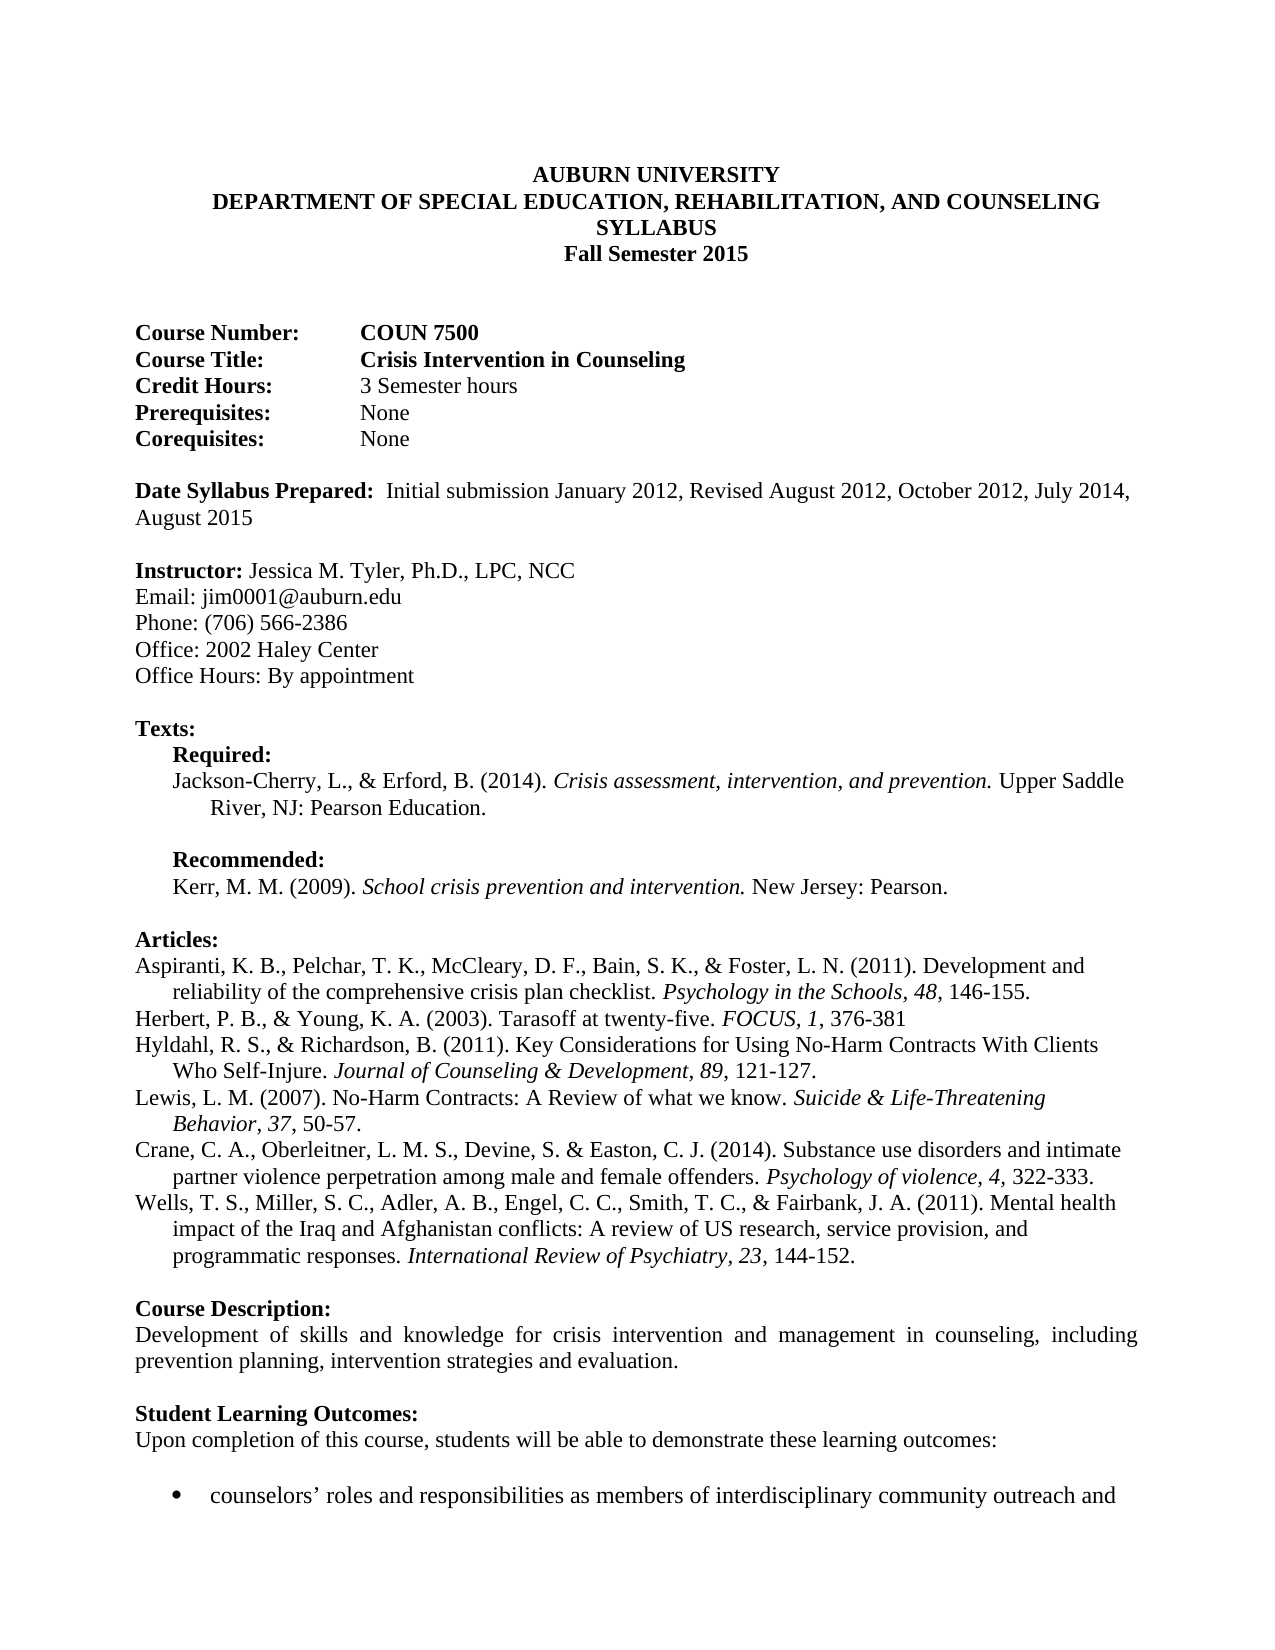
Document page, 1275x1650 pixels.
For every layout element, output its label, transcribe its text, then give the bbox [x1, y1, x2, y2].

text Hyldahl, R. S., & Richardson, B. (2011). Key Considerations for Using No-Harm Contracts With Clients Who Self-Injure. Journal of Counseling & Development, 89, 121-127. [135, 1031, 1140, 1084]
text Wells, T. S., Miller, S. C., Adler, A. B., Engel, C. C., Smith, T. C., & Fairbank, J. A. (2011). Mental health impact of the Iraq and Afghanistan conflicts: A review of US research, service provision, and programmatic responses. International Review of Psychiatry, 23, 144-152. [135, 1189, 1140, 1268]
text AUBURN UNIVERSITY [135, 161, 1177, 188]
text Student Learning Outcomes: [135, 1400, 1140, 1426]
text Corequisites: None [135, 425, 1140, 451]
text Course Title: Crisis Intervention in Counseling [135, 346, 1140, 372]
text Development of skills and knowledge for crisis intervention and management in counseling, including prevention planning, intervention strategies and evaluation. [135, 1321, 1140, 1374]
text Recommended: [172, 847, 1140, 873]
text Herbert, P. B., & Young, K. A. (2003). Tarasoff at twenty-five. FOCUS, 1, 376-381 [135, 1005, 1140, 1031]
text Phone: (706) 566-2386 [135, 609, 1177, 636]
text Credit Hours: 3 Semester hours [135, 372, 1140, 398]
text Course Description: [135, 1294, 1140, 1321]
text Upon completion of this course, students will be able to demonstrate these learning outcomes: [135, 1426, 1140, 1453]
text Lewis, L. M. (2007). No-Harm Contracts: A Review of what we know. Suicide & Life-Threatening Behavior, 37, 50-57. [135, 1084, 1140, 1136]
text Office Hours: By appointment [135, 662, 1177, 688]
text Date Syllabus Prepared: Initial submission January 2012, Revised August 2012, October 2012, July 2014, August 2015 [135, 478, 1140, 530]
text Prerequisites: None [135, 398, 1140, 425]
text Fall Semester 2015 [135, 240, 1177, 267]
text Kerr, M. M. (2009). School crisis prevention and intervention. New Jersey: Pearson. [172, 873, 1140, 899]
text Jackson-Cherry, L., & Erford, B. (2014). Crisis assessment, intervention, and prevention. Upper Saddle River, NJ: Pearson Education. [172, 767, 1140, 820]
text SYLLABUS [135, 214, 1177, 240]
text Instructor: Jessica M. Tyler, Ph.D., LPC, NCC [135, 557, 1177, 583]
text Course Number: COUN 7500 [135, 319, 1140, 346]
text Crane, C. A., Oberleitner, L. M. S., Devine, S. & Easton, C. J. (2014). Substance use disorders and intimate partner violence perpetration among male and female offenders. Psychology of violence, 4, 322-333. [135, 1136, 1140, 1189]
text Office: 2002 Haley Center [135, 636, 1177, 662]
text Required: [172, 741, 1140, 767]
text Email: jim0001@auburn.edu [135, 583, 1177, 609]
text Articles: [135, 926, 1140, 952]
text Texts: [135, 715, 1140, 741]
text DEPARTMENT OF SPECIAL EDUCATION, REHABILITATION, AND COUNSELING [135, 188, 1177, 214]
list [172, 1481, 1140, 1509]
text Aspiranti, K. B., Pelchar, T. K., McCleary, D. F., Bain, S. K., & Foster, L. N. (2011). Development and reliability of the comprehensive crisis plan checklist. Psychology in the Schools, 48, 146-155. [135, 952, 1140, 1005]
